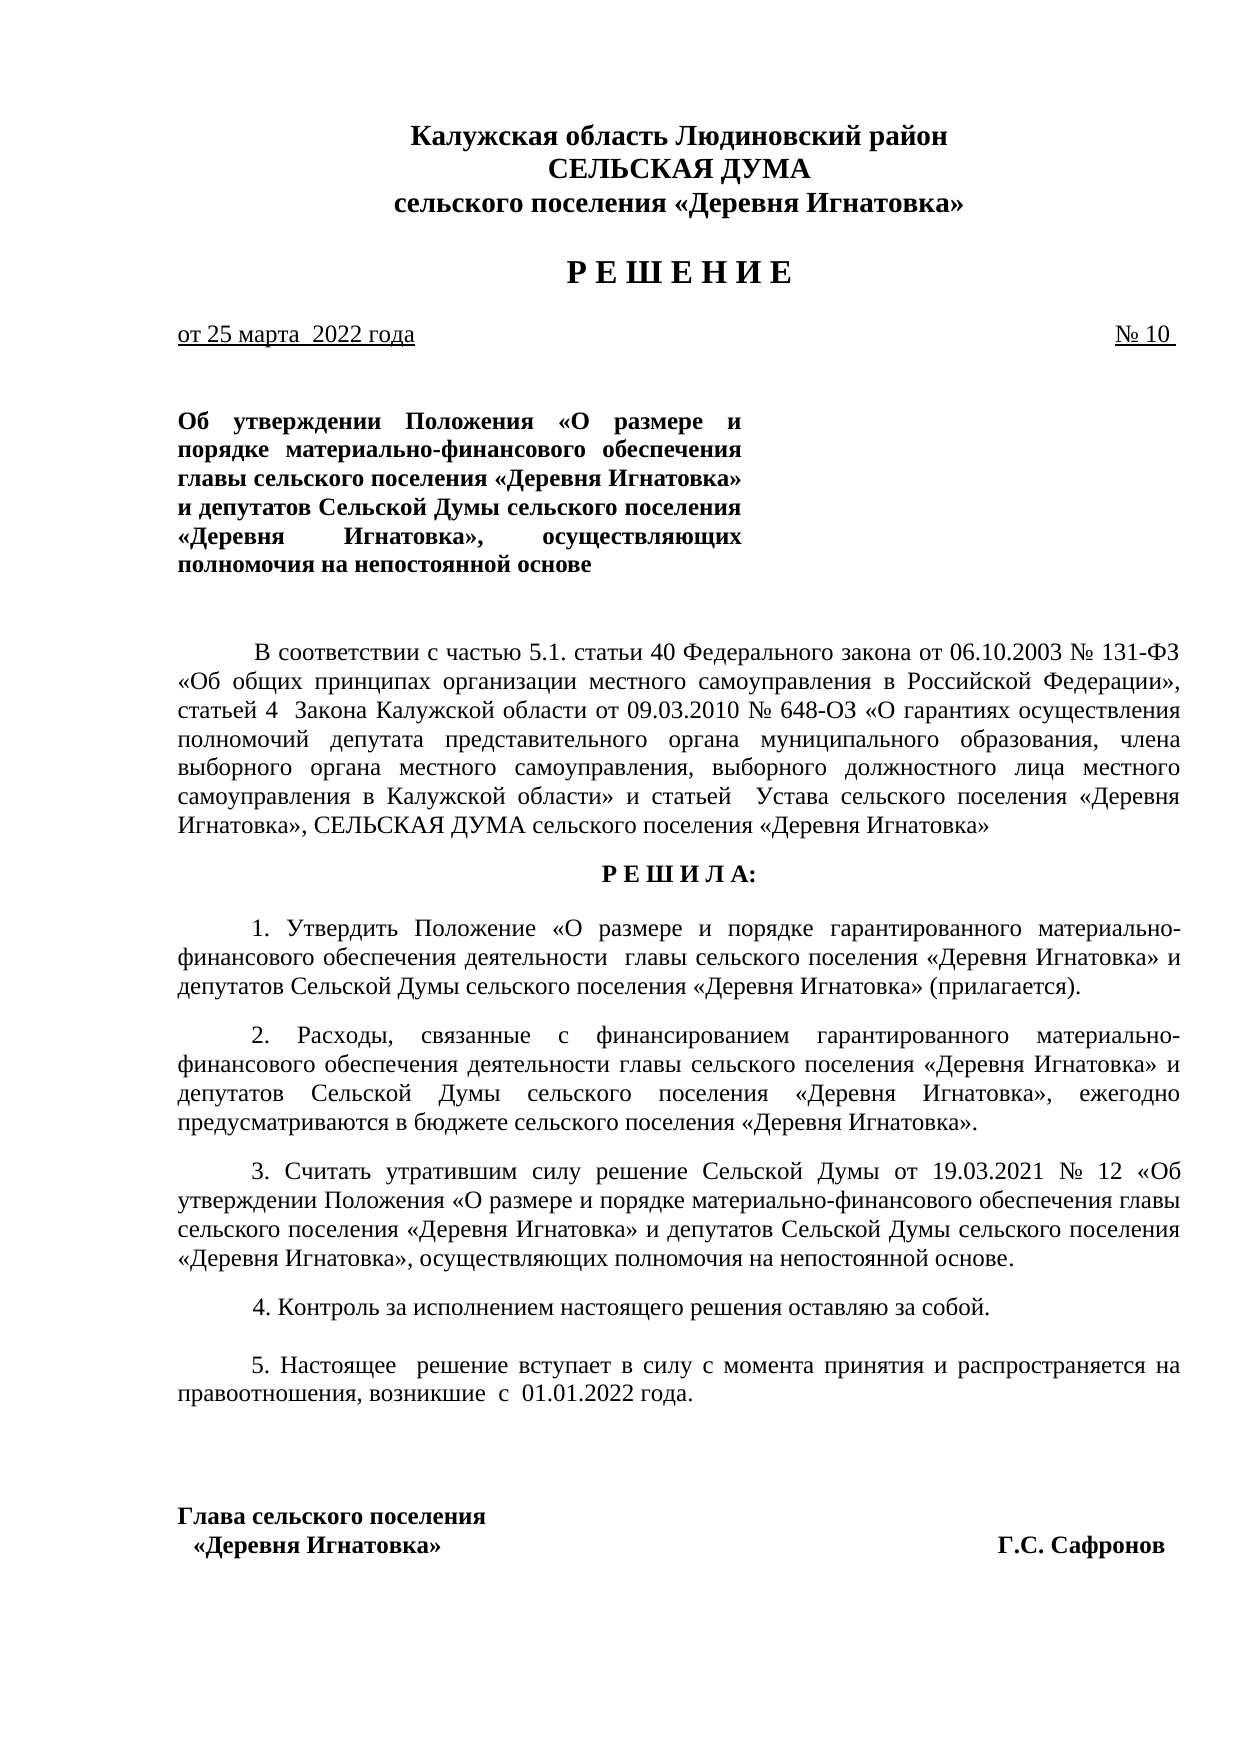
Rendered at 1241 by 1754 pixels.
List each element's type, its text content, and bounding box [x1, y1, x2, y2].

text 5. Настоящее решение вступает в силу с момента принятия и распространяется на правоотношения, возникшие с 01.01.2022 года. [177, 1350, 1181, 1407]
text СЕЛЬСКАЯ ДУМА [177, 152, 1181, 185]
text сельского поселения «Деревня Игнатовка» [177, 185, 1181, 219]
text Р Е Ш Е Н И Е [177, 252, 1181, 291]
text В соответствии с частью 5.1. статьи 40 Федерального закона от 06.10.2003 № 131-ФЗ «Об общих принципах организации местного самоуправления в Российской Федерации», статьей 4 Закона Калужской области от 09.03.2010 № 648-ОЗ «О гарантиях осуществления полномочий депутата представительного органа муниципального образования, члена выборного органа местного самоуправления, выборного должностного лица местного самоуправления в Калужской области» и статьей Устава сельского поселения «Деревня Игнатовка», СЕЛЬСКАЯ ДУМА сельского поселения «Деревня Игнатовка» [177, 637, 1181, 839]
text Р Е Ш И Л А: [177, 859, 1181, 888]
text 4. Контроль за исполнением настоящего решения оставляю за собой. [177, 1292, 1181, 1321]
text 1. Утвердить Положение «О размере и порядке гарантированного материально-финансового обеспечения деятельности главы сельского поселения «Деревня Игнатовка» и депутатов Сельской Думы сельского поселения «Деревня Игнатовка» (прилагается). [177, 913, 1181, 1000]
table_header Об утверждении Положения «О размере и порядке материально-финансового обеспечения главы сельского поселения «Деревня Игнатовка» и депутатов Сельской Думы сельского поселения «Деревня Игнатовка», осуществляющих полномочия на непостоянной основе [166, 406, 753, 578]
text 2. Расходы, связанные с финансированием гарантированного материально-финансового обеспечения деятельности главы сельского поселения «Деревня Игнатовка» и депутатов Сельской Думы сельского поселения «Деревня Игнатовка», ежегодно предусматриваются в бюджете сельского поселения «Деревня Игнатовка». [177, 1021, 1181, 1136]
text «Деревня Игнатовка» Г.С. Сафронов [177, 1530, 1181, 1559]
text Калужская область Людиновский район [177, 118, 1181, 152]
text Глава сельского поселения [177, 1501, 1181, 1530]
text 3. Считать утратившим силу решение Сельской Думы от 19.03.2021 № 12 «Об утверждении Положения «О размере и порядке материально-финансового обеспечения главы сельского поселения «Деревня Игнатовка» и депутатов Сельской Думы сельского поселения «Деревня Игнатовка», осуществляющих полномочия на непостоянной основе. [177, 1156, 1181, 1271]
text от 25 марта 2022 года № 10 [177, 319, 1181, 348]
